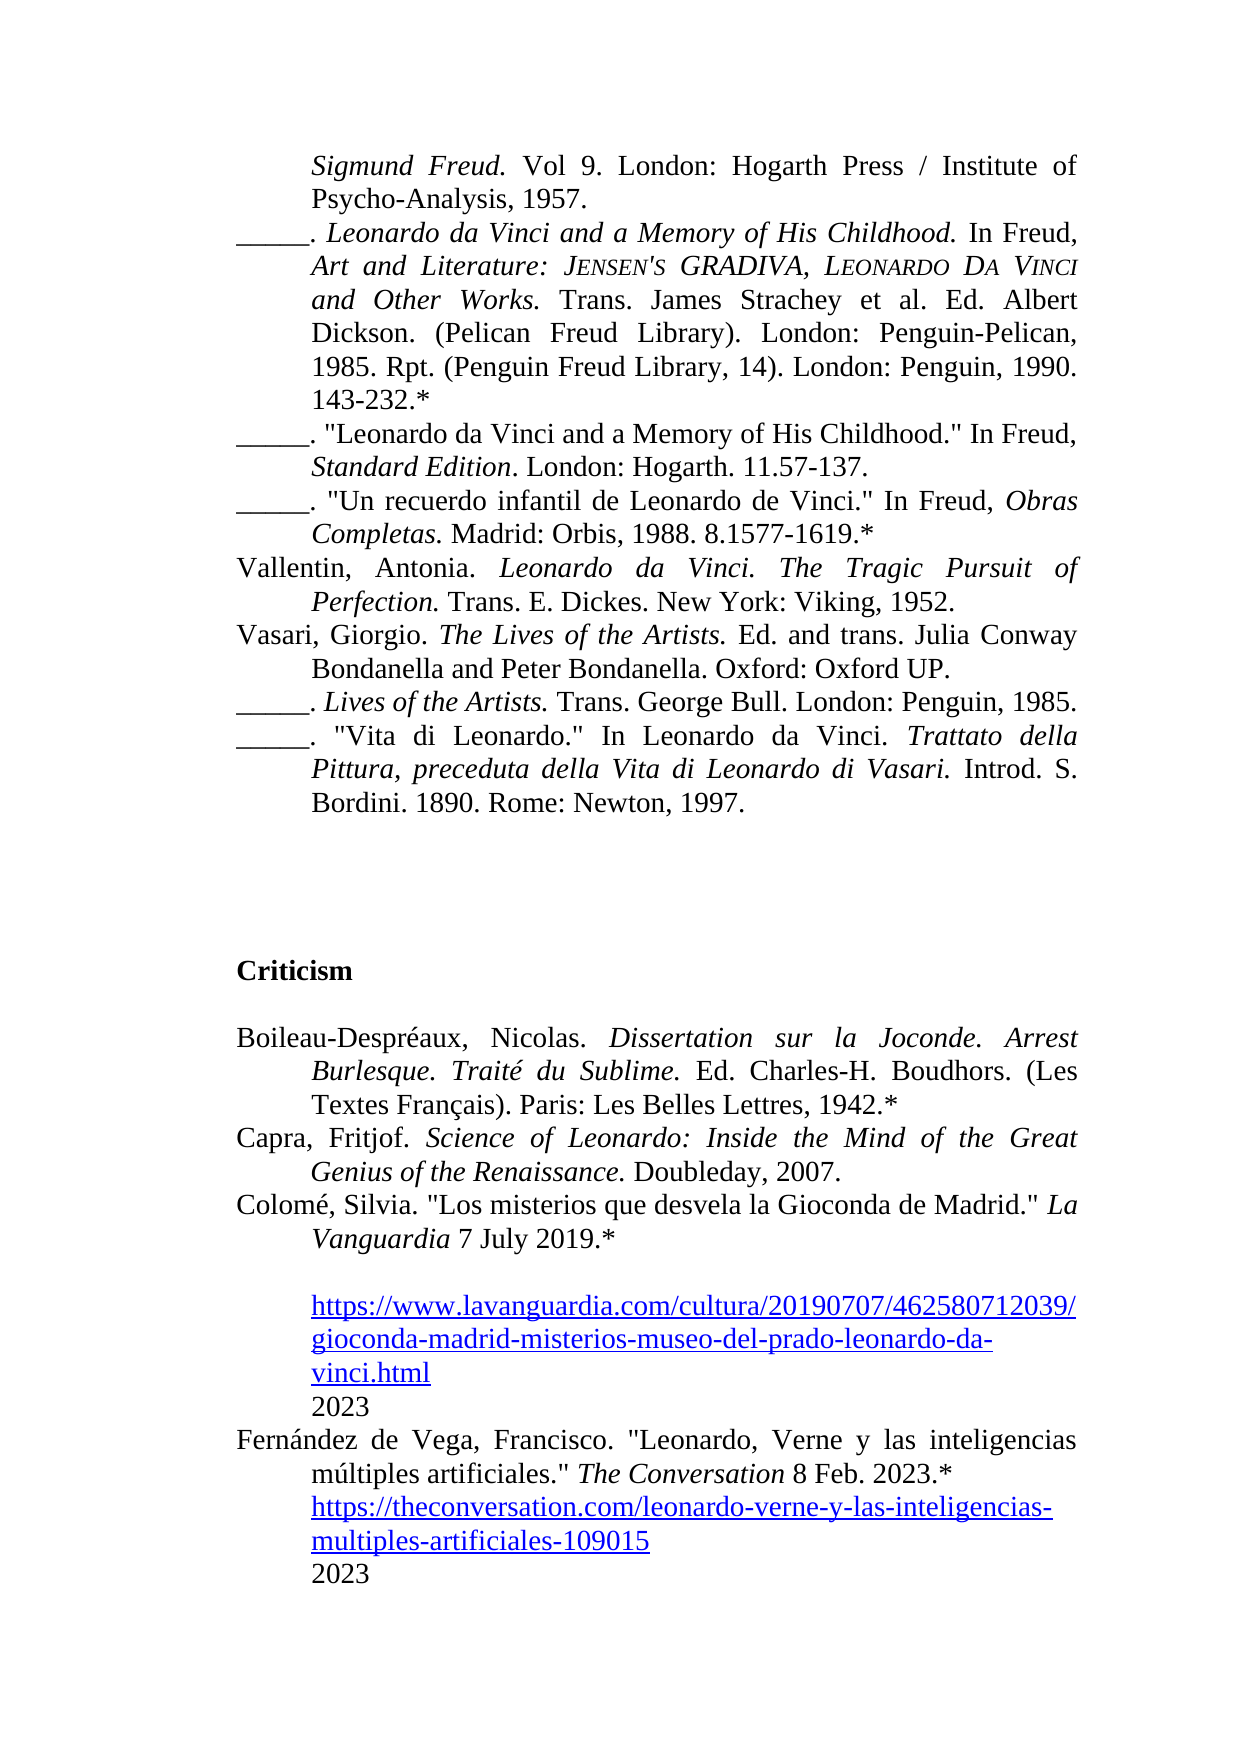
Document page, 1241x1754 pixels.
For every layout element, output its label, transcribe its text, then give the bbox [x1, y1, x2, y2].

text Capra, Fritjof. Science of Leonardo: Inside the Mind of the Great Genius of the Renaissance. Doubleday, 2007. [236, 1120, 1078, 1187]
text _____. Leonardo da Vinci and a Memory of His Childhood. In Freud, Art and Literature: Jensen's GRADIVA, Leonardo Da Vinci and Other Works. Trans. James Strachey et al. Ed. Albert Dickson. (Pelican Freud Library). London: Penguin-Pelican, 1985. Rpt. (Penguin Freud Library, 14). London: Penguin, 1990. 143-232.* [236, 215, 1078, 416]
text Colomé, Silvia. "Los misterios que desvela la Gioconda de Madrid." La Vanguardia 7 July 2019.* [236, 1187, 1078, 1254]
text Boileau-Despréaux, Nicolas. Dissertation sur la Joconde. Arrest Burlesque. Traité du Sublime. Ed. Charles-H. Boudhors. (Les Textes Français). Paris: Les Belles Lettres, 1942.* [236, 1020, 1078, 1120]
text _____. "Vita di Leonardo." In Leonardo da Vinci. Trattato della Pittura, preceduta della Vita di Leonardo di Vasari. Introd. S. Bordini. 1890. Rome: Newton, 1997. [236, 718, 1078, 818]
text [236, 148, 1078, 215]
text Fernández de Vega, Francisco. "Leonardo, Verne y las inteligencias múltiples artificiales." The Conversation 8 Feb. 2023.* [236, 1422, 1078, 1489]
text 2023 [236, 1389, 1078, 1422]
text https://theconversation.com/leonardo-verne-y-las-inteligencias-multiples-artificiales-109015 [236, 1489, 1078, 1556]
text Criticism [236, 953, 1078, 986]
text https://www.lavanguardia.com/cultura/20190707/462580712039/gioconda-madrid-misterios-museo-del-prado-leonardo-da-vinci.html [236, 1254, 1078, 1389]
text _____. Lives of the Artists. Trans. George Bull. London: Penguin, 1985. [236, 684, 1078, 718]
text 2023 [311, 1556, 1078, 1590]
text _____. "Un recuerdo infantil de Leonardo de Vinci." In Freud, Obras Completas. Madrid: Orbis, 1988. 8.1577-1619.* [236, 483, 1078, 550]
text Vasari, Giorgio. The Lives of the Artists. Ed. and trans. Julia Conway Bondanella and Peter Bondanella. Oxford: Oxford UP. [236, 617, 1078, 684]
text _____. "Leonardo da Vinci and a Memory of His Childhood." In Freud, Standard Edition. London: Hogarth. 11.57-137. [236, 416, 1078, 483]
text Vallentin, Antonia. Leonardo da Vinci. The Tragic Pursuit of Perfection. Trans. E. Dickes. New York: Viking, 1952. [236, 550, 1078, 617]
